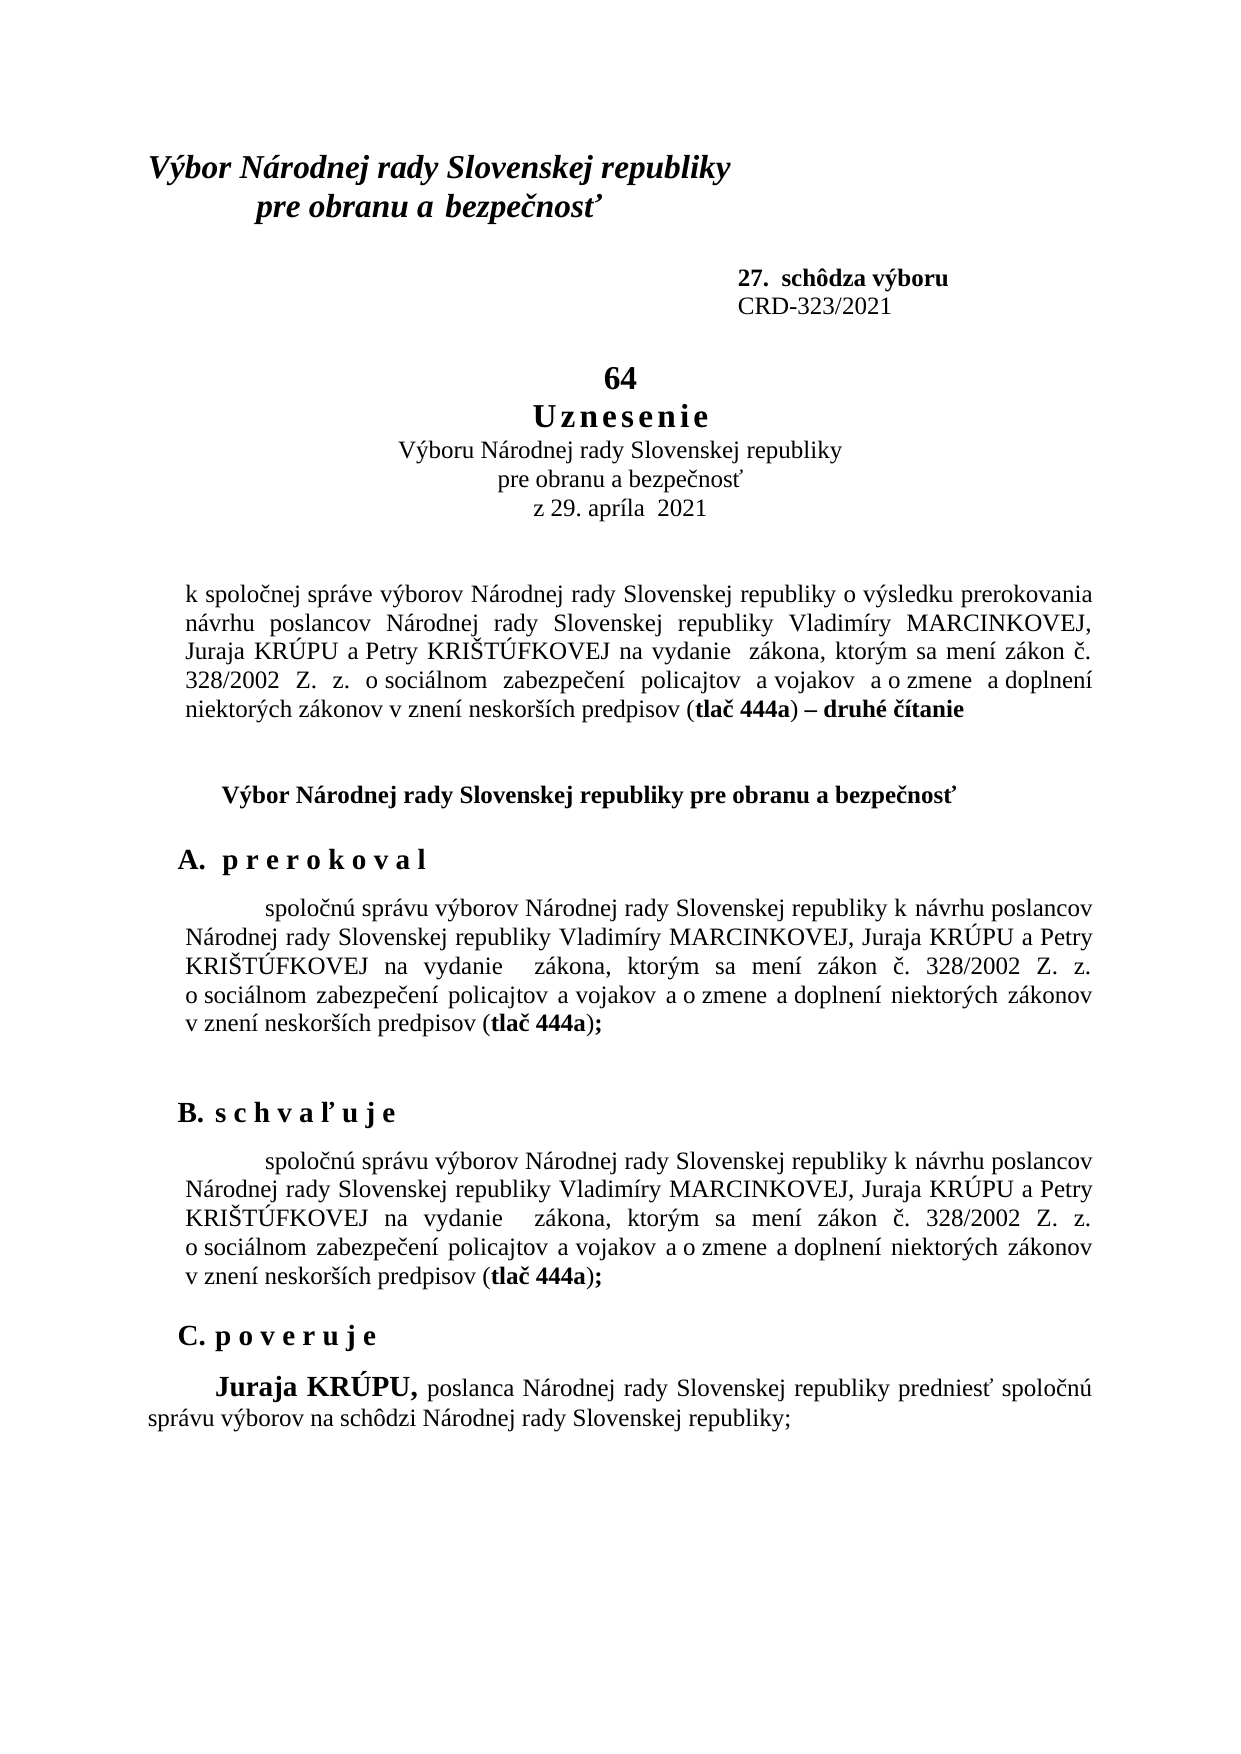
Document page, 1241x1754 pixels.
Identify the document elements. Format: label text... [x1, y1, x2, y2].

text Výboru Národnej rady Slovenskej republiky [148, 435, 1093, 464]
list p r e r o k o v a l [177, 842, 1093, 876]
text Výbor Národnej rady Slovenskej republiky pre obranu a bezpečnosť [185, 780, 1093, 809]
text Juraja KRÚPU, poslanca Národnej rady Slovenskej republiky predniesť spoločnú správu výborov na schôdzi Národnej rady Slovenskej republiky; [148, 1369, 1093, 1432]
text spoločnú správu výborov Národnej rady Slovenskej republiky k návrhu poslancov Národnej rady Slovenskej republiky Vladimíry MARCINKOVEJ, Juraja KRÚPU a Petry KRIŠTÚFKOVEJ na vydanie zákona, ktorým sa mení zákon č. 328/2002 Z. z. o sociálnom zabezpečení policajtov a vojakov a o zmene a doplnení niektorých zákonov v znení neskorších predpisov (tlač 444a); [185, 893, 1093, 1037]
text pre obranu a bezpečnosť [148, 186, 1093, 224]
text pre obranu a bezpečnosť [148, 464, 1093, 493]
text z 29. apríla 2021 [148, 493, 1093, 521]
list p o v e r u j e [177, 1318, 1093, 1352]
text CRD-323/2021 [148, 291, 1093, 320]
text Uznesenie [148, 397, 1093, 435]
text 64 [148, 358, 1093, 397]
text k spoločnej správe výborov Národnej rady Slovenskej republiky o výsledku prerokovania návrhu poslancov Národnej rady Slovenskej republiky Vladimíry MARCINKOVEJ, Juraja KRÚPU a Petry KRIŠTÚFKOVEJ na vydanie zákona, ktorým sa mení zákon č. 328/2002 Z. z. o sociálnom zabezpečení policajtov a vojakov a o zmene a doplnení niektorých zákonov v znení neskorších predpisov (tlač 444a) – druhé čítanie [185, 579, 1093, 723]
list s c h v a ľ u j e [177, 1095, 1093, 1128]
text spoločnú správu výborov Národnej rady Slovenskej republiky k návrhu poslancov Národnej rady Slovenskej republiky Vladimíry MARCINKOVEJ, Juraja KRÚPU a Petry KRIŠTÚFKOVEJ na vydanie zákona, ktorým sa mení zákon č. 328/2002 Z. z. o sociálnom zabezpečení policajtov a vojakov a o zmene a doplnení niektorých zákonov v znení neskorších predpisov (tlač 444a); [185, 1146, 1093, 1289]
text Výbor Národnej rady Slovenskej republiky [148, 148, 1093, 186]
text 27. schôdza výboru [148, 263, 1093, 291]
